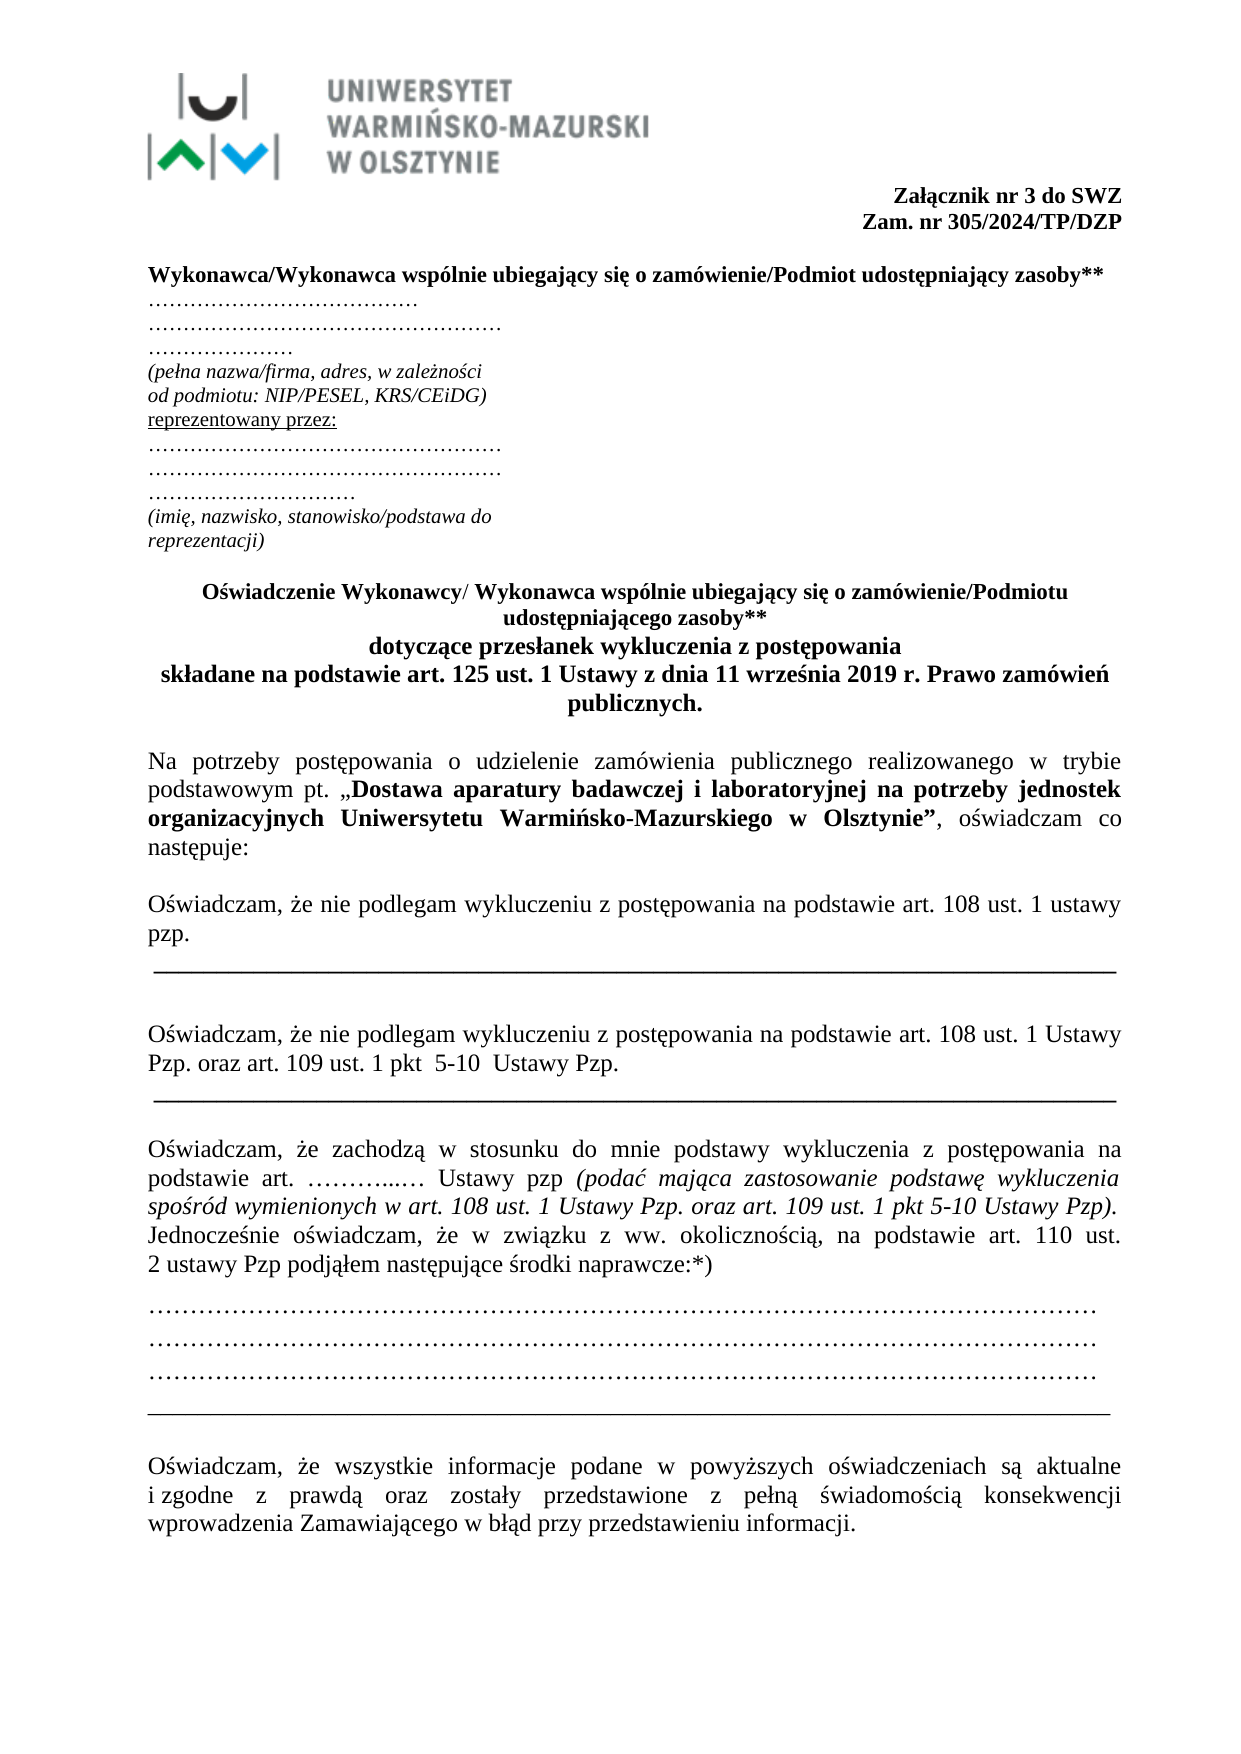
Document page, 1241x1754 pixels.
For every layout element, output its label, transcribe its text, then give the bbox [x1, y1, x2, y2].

text Zam. nr 305/2024/TP/DZP [148, 208, 1122, 234]
text _____________________________________________________________________________ [148, 1389, 1122, 1418]
text _____________________________________________________________________________ [148, 947, 1122, 976]
text (imię, nazwisko, stanowisko/podstawa do reprezentacji) [148, 504, 502, 552]
text _____________________________________________________________________________ [148, 1076, 1122, 1105]
text Załącznik nr 3 do SWZ [148, 182, 1122, 208]
text Wykonawca/Wykonawca wspólnie ubiegający się o zamówienie/Podmiot udostępniający zasoby** [148, 261, 1122, 287]
text składane na podstawie art. 125 ust. 1 Ustawy z dnia 11 września 2019 r. Prawo zamówień publicznych. [148, 659, 1122, 717]
text Oświadczam, że wszystkie informacje podane w powyższych oświadczeniach są aktualne i zgodne z prawdą oraz zostały przedstawione z pełną świadomością konsekwencji wprowadzenia Zamawiającego w błąd przy przedstawieniu informacji. [148, 1451, 1122, 1537]
text Oświadczam, że zachodzą w stosunku do mnie podstawy wykluczenia z postępowania na podstawie art. ………...… Ustawy pzp (podać mająca zastosowanie podstawę wykluczenia spośród wymienionych w art. 108 ust. 1 Ustawy Pzp. oraz art. 109 ust. 1 pkt 5-10 Ustawy Pzp). Jednocześnie oświadczam, że w związku z ww. okolicznością, na podstawie art. 110 ust. 2 ustawy Pzp podjąłem następujące środki naprawcze:*) [148, 1134, 1122, 1278]
picture [147, 73, 650, 182]
text dotyczące przesłanek wykluczenia z postępowania [148, 631, 1122, 659]
text ……………………………………………………………… [148, 311, 502, 359]
text ………………………………… [148, 287, 502, 311]
text Na potrzeby postępowania o udzielenie zamówienia publicznego realizowanego w trybie podstawowym pt. „Dostawa aparatury badawczej i laboratoryjnej na potrzeby jednostek organizacyjnych Uniwersytetu Warmińsko-Mazurskiego w Olsztynie”, oświadczam co następuje: [148, 746, 1122, 861]
text reprezentowany przez: [148, 407, 1122, 431]
text (pełna nazwa/firma, adres, w zależności od podmiotu: NIP/PESEL, KRS/CEiDG) [148, 359, 502, 407]
text …………………………………………………………………………………………………………………… [148, 431, 502, 504]
text ……………………………………………………………………………………………………………………………………………………………………………………………………………………………………………………………………………………………………………… [148, 1290, 1122, 1385]
text Oświadczenie Wykonawcy/ Wykonawca wspólnie ubiegający się o zamówienie/Podmiotu udostępniającego zasoby** [148, 578, 1122, 631]
text Oświadczam, że nie podlegam wykluczeniu z postępowania na podstawie art. 108 ust. 1 ustawy pzp. [148, 889, 1122, 947]
text Oświadczam, że nie podlegam wykluczeniu z postępowania na podstawie art. 108 ust. 1 Ustawy Pzp. oraz art. 109 ust. 1 pkt 5-10 Ustawy Pzp. [148, 1019, 1122, 1076]
